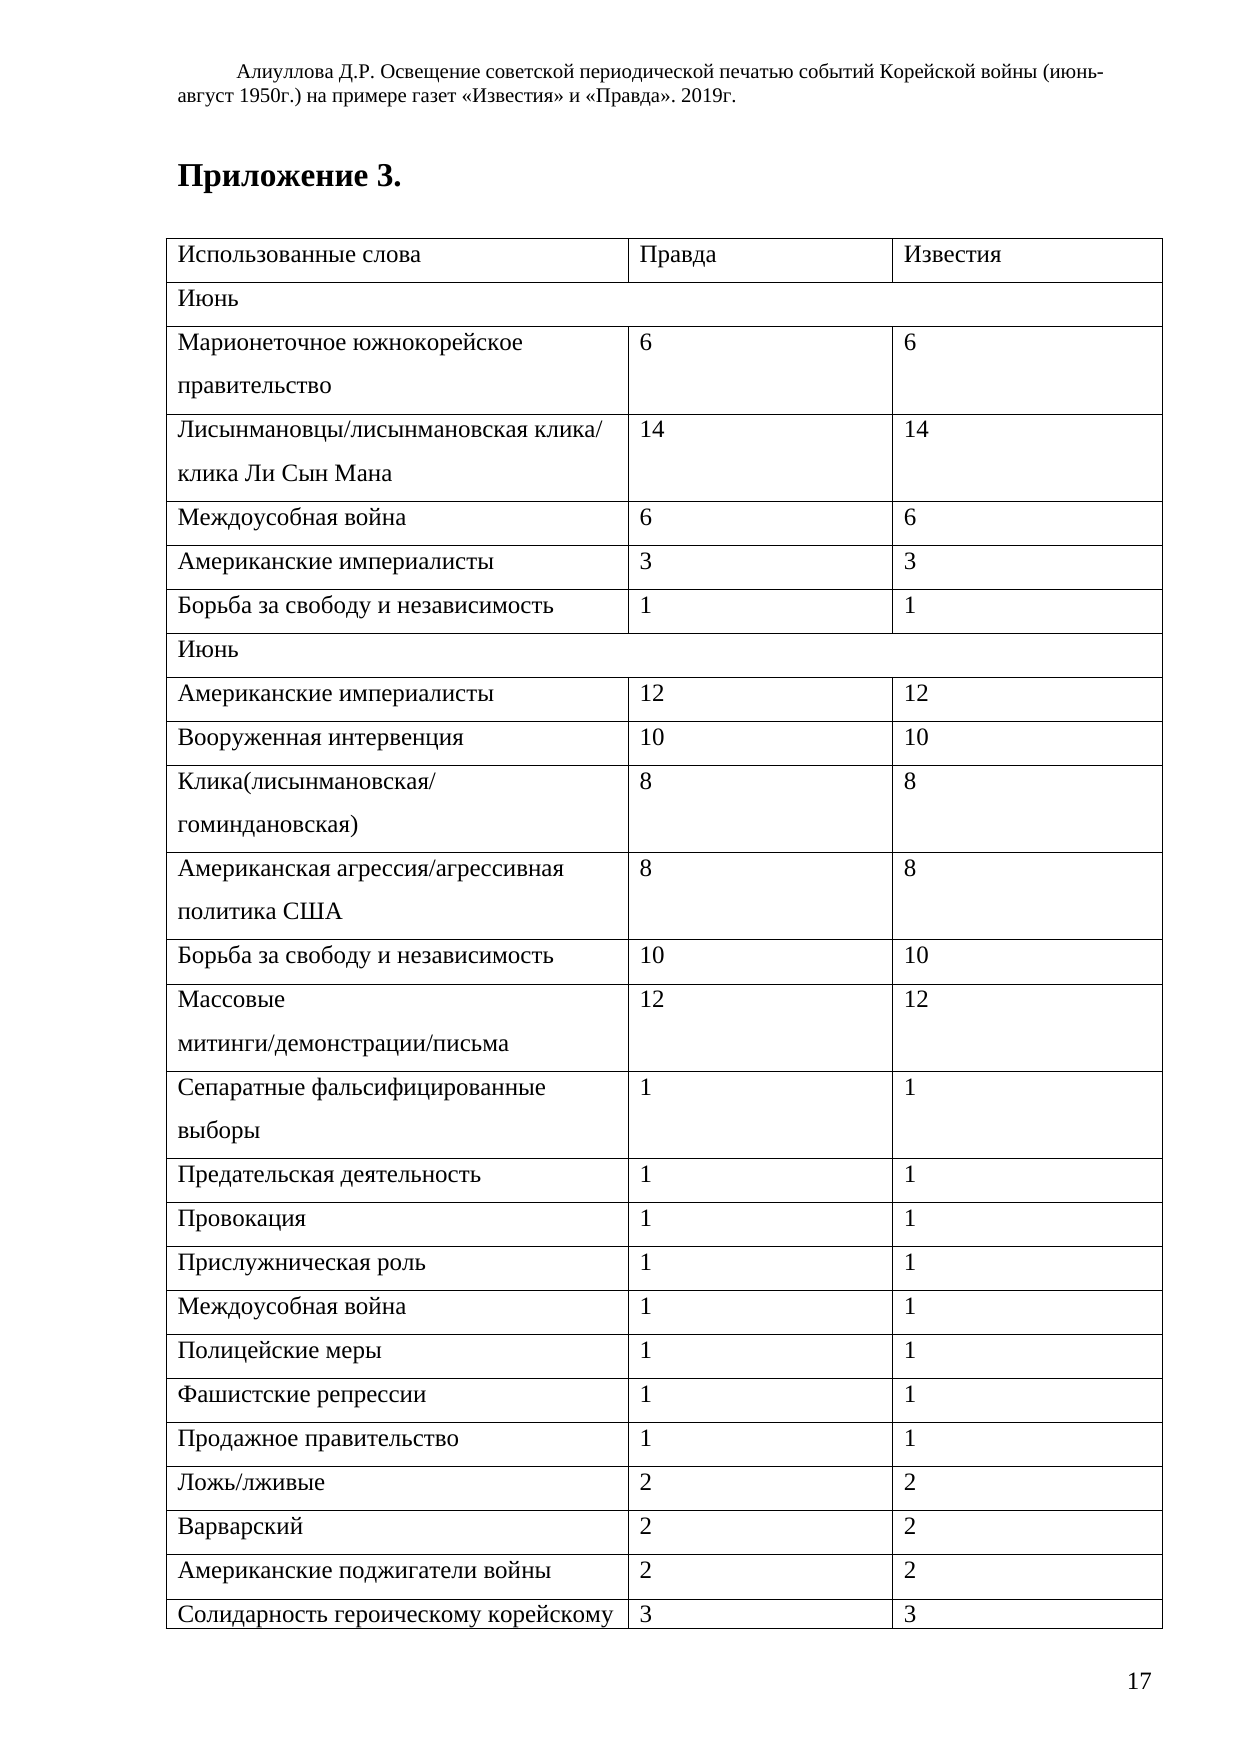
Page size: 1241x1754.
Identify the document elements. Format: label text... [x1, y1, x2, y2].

table_cell 1 [629, 1379, 892, 1422]
table_cell Американские империалисты [167, 678, 628, 721]
table_cell Июнь [167, 634, 1162, 677]
table_cell 10 [629, 940, 892, 983]
table_cell Варварский [167, 1511, 628, 1554]
table_cell Междоусобная война [167, 1291, 628, 1334]
table_cell 10 [893, 722, 1162, 765]
table_cell 2 [893, 1467, 1162, 1510]
table_cell 2 [629, 1555, 892, 1598]
table_cell Американские империалисты [167, 546, 628, 589]
table_cell 1 [629, 590, 892, 633]
table_cell Лисынмановцы/лисынмановская клика/ клика Ли Сын Мана [167, 415, 628, 501]
table_cell 12 [893, 678, 1162, 721]
table_cell Клика(лисынмановская/гоминдановская) [167, 766, 628, 852]
table_cell 1 [893, 1159, 1162, 1202]
table_cell 6 [893, 502, 1162, 545]
table_cell 10 [629, 722, 892, 765]
table_cell Марионеточное южнокорейское правительство [167, 327, 628, 413]
table_cell 3 [629, 546, 892, 589]
table_cell Борьба за свободу и независимость [167, 590, 628, 633]
table_cell 3 [893, 1600, 1162, 1628]
subtitle Приложение 3. [177, 156, 1152, 194]
table_cell 6 [629, 502, 892, 545]
table_cell 14 [893, 415, 1162, 501]
table_cell 1 [893, 1203, 1162, 1246]
table_cell Продажное правительство [167, 1423, 628, 1466]
table_cell 8 [629, 766, 892, 852]
table_cell 1 [893, 1072, 1162, 1158]
table_cell 10 [893, 940, 1162, 983]
table_cell 6 [893, 327, 1162, 413]
table_cell Вооруженная интервенция [167, 722, 628, 765]
table_cell 1 [893, 1379, 1162, 1422]
table_cell 12 [629, 678, 892, 721]
table_cell Ложь/лживые [167, 1467, 628, 1510]
table_cell Междоусобная война [167, 502, 628, 545]
table_cell 1 [629, 1203, 892, 1246]
table_cell Фашистские репрессии [167, 1379, 628, 1422]
table_cell Полицейские меры [167, 1335, 628, 1378]
table_cell 8 [893, 853, 1162, 939]
table_cell Провокация [167, 1203, 628, 1246]
table_cell 12 [893, 985, 1162, 1071]
table_cell 8 [629, 853, 892, 939]
table_cell Июнь [167, 283, 1162, 326]
table_cell Борьба за свободу и независимость [167, 940, 628, 983]
table_cell Американская агрессия/агрессивная политика США [167, 853, 628, 939]
table_cell 1 [893, 1335, 1162, 1378]
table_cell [167, 1600, 628, 1628]
table_cell 1 [893, 1291, 1162, 1334]
table_cell Массовые митинги/демонстрации/письма [167, 985, 628, 1071]
table_cell 1 [893, 590, 1162, 633]
table_header Известия [893, 239, 1162, 282]
table_cell 1 [629, 1291, 892, 1334]
table_cell 1 [893, 1423, 1162, 1466]
table_cell 2 [893, 1511, 1162, 1554]
table_cell 3 [629, 1600, 892, 1628]
table_cell Американские поджигатели войны [167, 1555, 628, 1598]
table_header Использованные слова [167, 239, 628, 282]
table_cell 12 [629, 985, 892, 1071]
table_cell 6 [629, 327, 892, 413]
table_cell 1 [629, 1247, 892, 1290]
table_header Правда [629, 239, 892, 282]
table_cell Прислужническая роль [167, 1247, 628, 1290]
table_cell 8 [893, 766, 1162, 852]
table_cell Сепаратные фальсифицированные выборы [167, 1072, 628, 1158]
table_cell 1 [629, 1423, 892, 1466]
table_cell 3 [893, 546, 1162, 589]
table_cell 1 [629, 1335, 892, 1378]
table_cell 1 [893, 1247, 1162, 1290]
table_cell 1 [629, 1072, 892, 1158]
table_cell 14 [629, 415, 892, 501]
table_cell 2 [893, 1555, 1162, 1598]
table_cell 1 [629, 1159, 892, 1202]
table_cell 2 [629, 1511, 892, 1554]
table_cell Предательская деятельность [167, 1159, 628, 1202]
table_cell 2 [629, 1467, 892, 1510]
